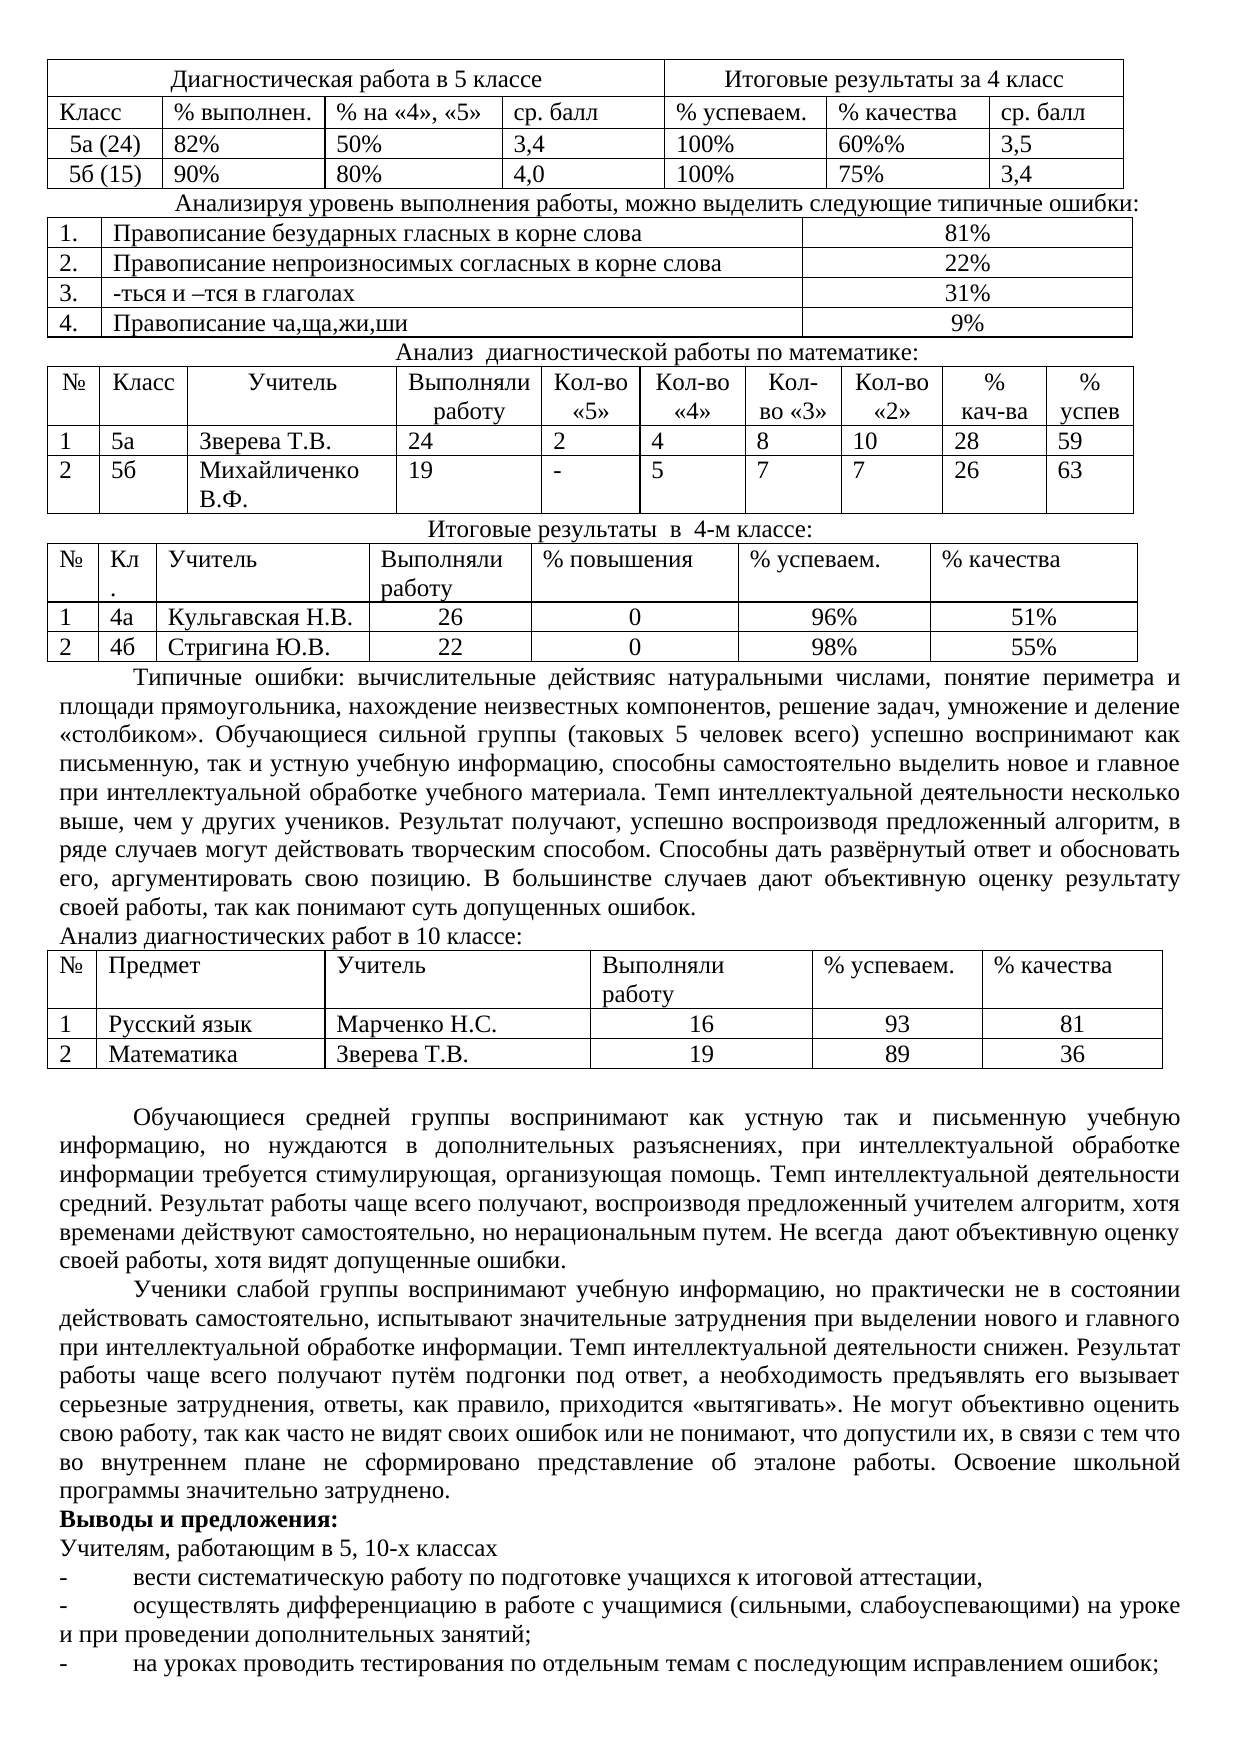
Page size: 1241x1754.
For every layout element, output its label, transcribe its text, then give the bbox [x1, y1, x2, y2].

table_header Кол-во «2» [842, 367, 942, 425]
table_cell 24 [397, 426, 541, 454]
table_cell % успеваем. [665, 97, 826, 128]
table_cell Кульгавская Н.В. [157, 603, 369, 631]
table_header № [48, 367, 99, 425]
table_cell 0 [532, 632, 738, 661]
table_cell 93 [813, 1009, 982, 1038]
table_cell 9% [803, 308, 1132, 336]
table_header Кол-во «4» [641, 367, 745, 425]
table_cell Класс [48, 97, 162, 128]
text Обучающиеся средней группы воспринимают как устную так и письменную учебную информацию, но нуждаются в дополнительных разъяснениях, при интеллектуальной обработке информации требуется стимулирующая, организующая помощь. Темп интеллектуальной деятельности средний. Результат работы чаще всего получают, воспроизводя предложенный учителем алгоритм, хотя временами действуют самостоятельно, но нерациональным путем. Не всегда дают объективную оценку своей работы, хотя видят допущенные ошибки. [59, 1102, 1181, 1274]
table_cell Правописание ча,ща,жи,ши [102, 308, 802, 336]
table_cell 5б [100, 456, 187, 513]
table_header Кол-во «3» [746, 367, 841, 425]
table_header Выполняли работу [397, 367, 541, 425]
table_header % кач-ва [943, 367, 1046, 425]
table_cell 96% [739, 603, 930, 631]
table_header Учитель [326, 951, 590, 1008]
text Типичные ошибки: вычислительные действияс натуральными числами, понятие периметра и площади прямоугольника, нахождение неизвестных компонентов, решение задач, умножение и деление «столбиком». Обучающиеся сильной группы (таковых 5 человек всего) успешно воспринимают как письменную, так и устную учебную информацию, способны самостоятельно выделить новое и главное при интеллектуальной обработке учебного материала. Темп интеллектуальной деятельности несколько выше, чем у других учеников. Результат получают, успешно воспроизводя предложенный алгоритм, в ряде случаев могут действовать творческим способом. Способны дать развёрнутый ответ и обосновать его, аргументировать свою позицию. В большинстве случаев дают объективную оценку результату своей работы, так как понимают суть допущенных ошибок. [59, 662, 1181, 921]
table_cell 4б [99, 632, 156, 661]
table_cell 22% [803, 248, 1132, 277]
table_cell 82% [163, 129, 324, 158]
table_header Выполняли работу [370, 544, 531, 601]
text - вести систематическую работу по подготовке учащихся к итоговой аттестации, [59, 1562, 1181, 1590]
table_cell 3. [48, 278, 101, 307]
table_cell 89 [813, 1039, 982, 1068]
table_header Кол-во «5» [542, 367, 639, 425]
table_header Выполняли работу [591, 951, 812, 1008]
table_cell 5 [641, 456, 745, 513]
table_cell Зверева Т.В. [188, 426, 396, 454]
table_cell 2. [48, 248, 101, 277]
table_cell 59 [1047, 426, 1133, 454]
table_cell Правописание непроизносимых согласных в корне слова [102, 248, 802, 277]
table_cell 2 [48, 1039, 96, 1068]
text - осуществлять дифференциацию в работе с учащимися (сильными, слабоуспевающими) на уроке и при проведении дополнительных занятий; [59, 1590, 1181, 1648]
table_cell 5б (15) [48, 159, 162, 187]
table_cell 4,0 [503, 159, 664, 187]
table_cell 2 [542, 426, 639, 454]
table_cell Стригина Ю.В. [157, 632, 369, 661]
table_header % успеваем. [739, 544, 930, 601]
table_header Итоговые результаты за 4 класс [665, 60, 1123, 96]
table_header % успев [1047, 367, 1133, 425]
table_cell % качества [827, 97, 989, 128]
text Учителям, работающим в 5, 10-х классах [59, 1533, 1181, 1562]
text Итоговые результаты в 4-м классе: [59, 514, 1181, 543]
table_cell 7 [746, 456, 841, 513]
table_cell 55% [931, 632, 1137, 661]
table_header % качества [983, 951, 1162, 1008]
table_cell ср. балл [503, 97, 664, 128]
table_cell 10 [842, 426, 942, 454]
table_cell 50% [326, 129, 502, 158]
table_cell Русский язык [97, 1009, 324, 1038]
table_cell Зверева Т.В. [326, 1039, 590, 1068]
table_cell 19 [397, 456, 541, 513]
table_header Диагностическая работа в 5 классе [48, 60, 664, 96]
table_cell 19 [591, 1039, 812, 1068]
table_header % качества [931, 544, 1137, 601]
table_cell Математика [97, 1039, 324, 1068]
table_cell 1 [48, 603, 98, 631]
table_cell ср. балл [990, 97, 1123, 128]
table_header % успеваем. [813, 951, 982, 1008]
table_header № [48, 544, 98, 601]
table_cell -ться и –тся в глаголах [102, 278, 802, 307]
table_cell % выполнен. [163, 97, 324, 128]
table_cell 16 [591, 1009, 812, 1038]
table_header 1. [48, 218, 101, 247]
table_cell 31% [803, 278, 1132, 307]
table_header Кл. [99, 544, 156, 601]
table_cell 98% [739, 632, 930, 661]
table_cell 7 [842, 456, 942, 513]
table_header Правописание безударных гласных в корне слова [102, 218, 802, 247]
table_cell - [542, 456, 639, 513]
table_cell 63 [1047, 456, 1133, 513]
table_cell 4 [641, 426, 745, 454]
table_cell 4а [99, 603, 156, 631]
table_cell 100% [665, 159, 826, 187]
table_cell 3,4 [503, 129, 664, 158]
table_cell 5а [100, 426, 187, 454]
table_header Учитель [188, 367, 396, 425]
table_cell % на «4», «5» [326, 97, 502, 128]
table_cell 2 [48, 456, 99, 513]
table_cell 8 [746, 426, 841, 454]
table_header № [48, 951, 96, 1008]
table_cell 51% [931, 603, 1137, 631]
table_cell 22 [370, 632, 531, 661]
table_cell 1 [48, 426, 99, 454]
table_cell Михайличенко В.Ф. [188, 456, 396, 513]
table_cell 60%% [827, 129, 989, 158]
table_cell 3,5 [990, 129, 1123, 158]
table_cell Марченко Н.С. [326, 1009, 590, 1038]
table_cell 5а (24) [48, 129, 162, 158]
text Анализ диагностической работы по математике: [59, 337, 1181, 366]
table_cell 4. [48, 308, 101, 336]
table_cell 100% [665, 129, 826, 158]
table_header Класс [100, 367, 187, 425]
table_cell 90% [163, 159, 324, 187]
text Анализ диагностических работ в 10 классе: [59, 921, 1181, 949]
table_header % повышения [532, 544, 738, 601]
table_header 81% [803, 218, 1132, 247]
table_cell 26 [370, 603, 531, 631]
text Выводы и предложения: [59, 1504, 1181, 1533]
table_cell 0 [532, 603, 738, 631]
table_cell 2 [48, 632, 98, 661]
text - на уроках проводить тестирования по отдельным темам с последующим исправлением ошибок; [59, 1648, 1181, 1677]
text Ученики слабой группы воспринимают учебную информацию, но практически не в состоянии действовать самостоятельно, испытывают значительные затруднения при выделении нового и главного при интеллектуальной обработке информации. Темп интеллектуальной деятельности снижен. Результат работы чаще всего получают путём подгонки под ответ, а необходимость предъявлять его вызывает серьезные затруднения, ответы, как правило, приходится «вытягивать». Не могут объективно оценить свою работу, так как часто не видят своих ошибок или не понимают, что допустили их, в связи с тем что во внутреннем плане не сформировано представление об эталоне работы. Освоение школьной программы значительно затруднено. [59, 1274, 1181, 1504]
table_cell 80% [326, 159, 502, 187]
table_cell 28 [943, 426, 1046, 454]
table_cell 75% [827, 159, 989, 187]
table_cell 26 [943, 456, 1046, 513]
table_header Предмет [97, 951, 324, 1008]
table_cell 1 [48, 1009, 96, 1038]
table_cell 3,4 [990, 159, 1123, 187]
table_cell 36 [983, 1039, 1162, 1068]
table_header Учитель [157, 544, 369, 601]
text Анализируя уровень выполнения работы, можно выделить следующие типичные ошибки: [59, 188, 1181, 217]
table_cell 81 [983, 1009, 1162, 1038]
